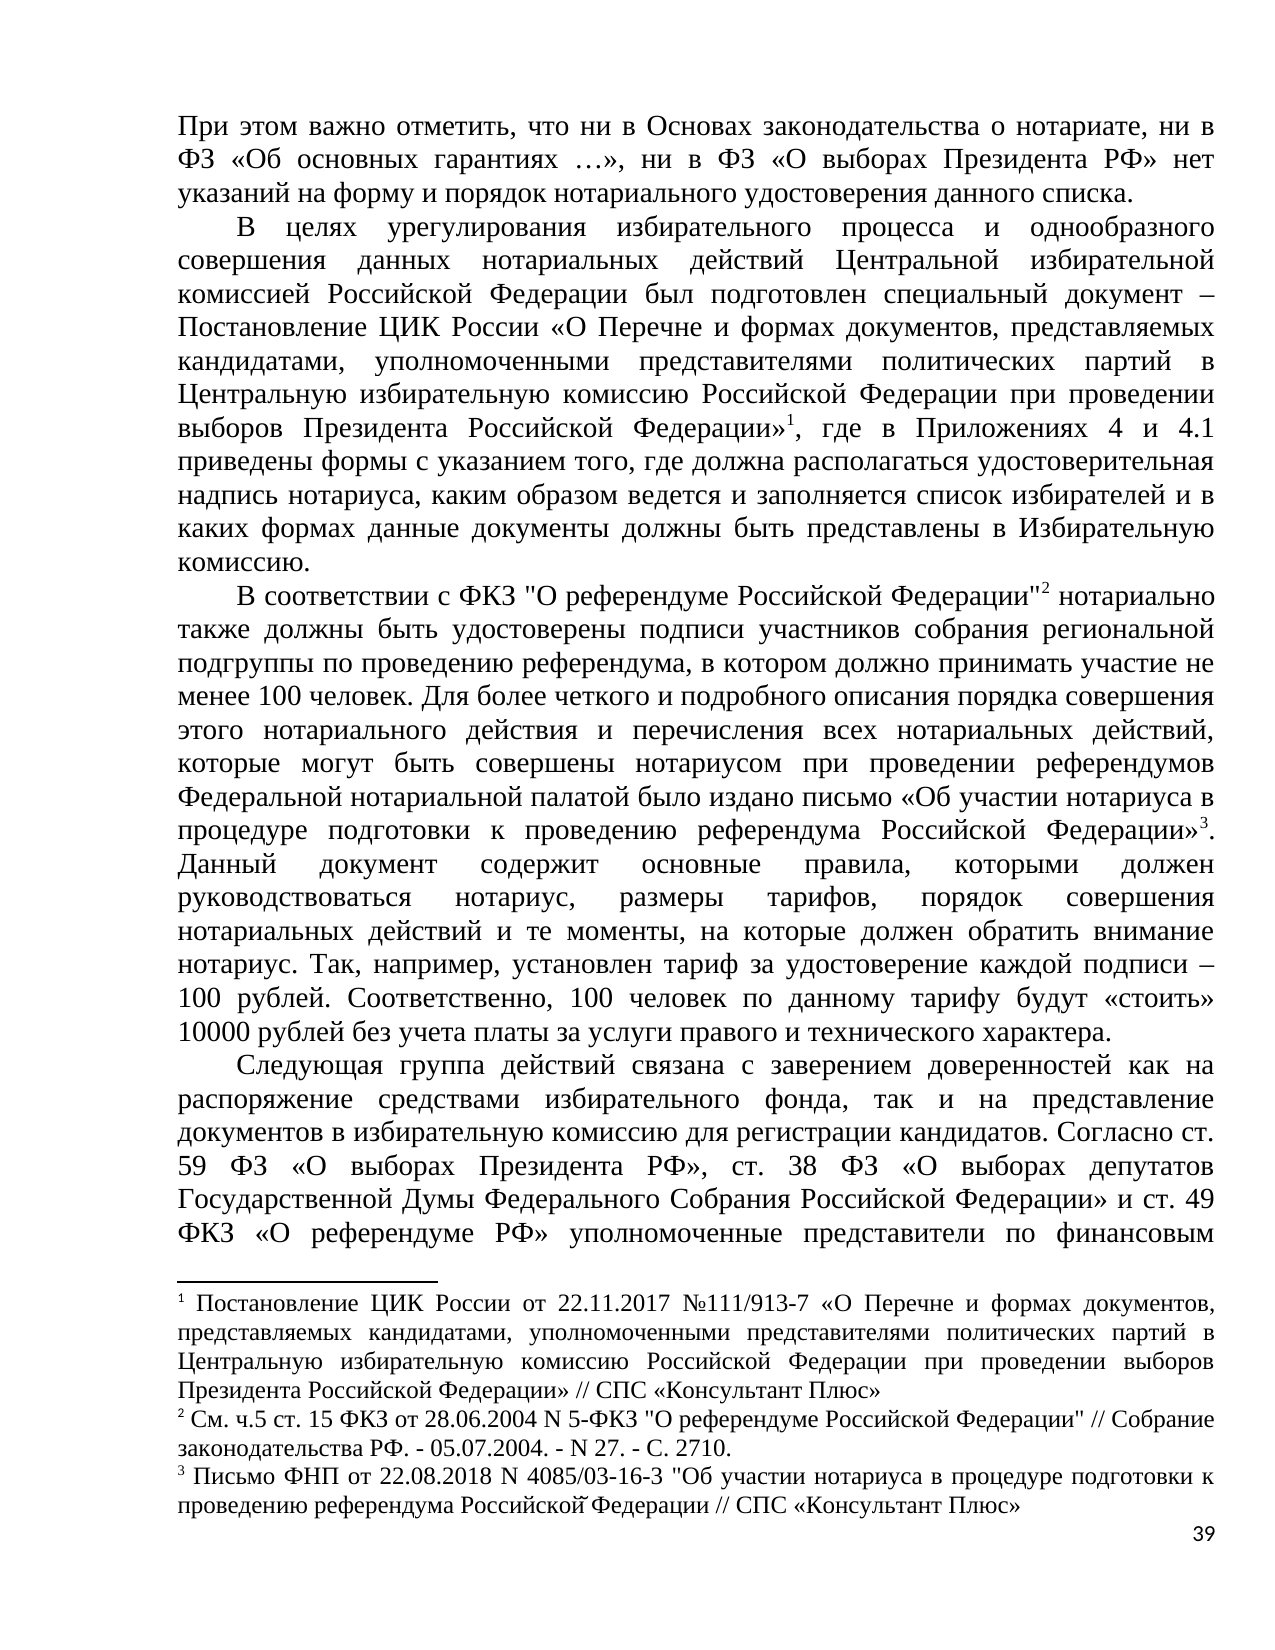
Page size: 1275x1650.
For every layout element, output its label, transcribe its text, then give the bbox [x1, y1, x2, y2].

text В соответствии с ФКЗ "О референдуме Российской Федерации" нотариально также должны быть удостоверены подписи участников собрания региональной подгруппы по проведению референдума, в котором должно принимать участие не менее 100 человек. Для более четкого и подробного описания порядка совершения этого нотариального действия и перечисления всех нотариальных действий, которые могут быть совершены нотариусом при проведении референдумов Федеральной нотариальной палатой было издано письмо «Об участии нотариуса в процедуре подготовки к проведению референдума Российской Федерации». Данный документ содержит основные правила, которыми должен руководствоваться нотариус, размеры тарифов, порядок совершения нотариальных действий и те моменты, на которые должен обратить внимание нотариус. Так, например, установлен тариф за удостоверение каждой подписи – 100 рублей. Соответственно, 100 человек по данному тарифу будут «стоить» 10000 рублей без учета платы за услуги правого и технического характера. [177, 578, 1215, 1047]
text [177, 108, 1215, 209]
text В целях урегулирования избирательного процесса и однообразного совершения данных нотариальных действий Центральной избирательной комиссией Российской Федерации был подготовлен специальный документ – Постановление ЦИК России «О Перечне и формах документов, представляемых кандидатами, уполномоченными представителями политических партий в Центральную избирательную комиссию Российской Федерации при проведении выборов Президента Российской Федерации», где в Приложениях 4 и 4.1 приведены формы с указанием того, где должна располагаться удостоверительная надпись нотариуса, каким образом ведется и заполняется список избирателей и в каких формах данные документы должны быть представлены в Избирательную комиссию. [177, 410, 1215, 578]
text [177, 1047, 1215, 1248]
text В целях урегулирования избирательного процесса и однообразного совершения данных нотариальных действий Центральной избирательной комиссией Российской Федерации был подготовлен специальный документ – Постановление ЦИК России «О Перечне и формах документов, представляемых кандидатами, уполномоченными представителями политических партий в Центральную избирательную комиссию Российской Федерации при проведении выборов Президента Российской Федерации», где в Приложениях 4 и 4.1 приведены формы с указанием того, где должна располагаться удостоверительная надпись нотариуса, каким образом ведется и заполняется список избирателей и в каких формах данные документы должны быть представлены в Избирательную комиссию. [177, 209, 1215, 343]
